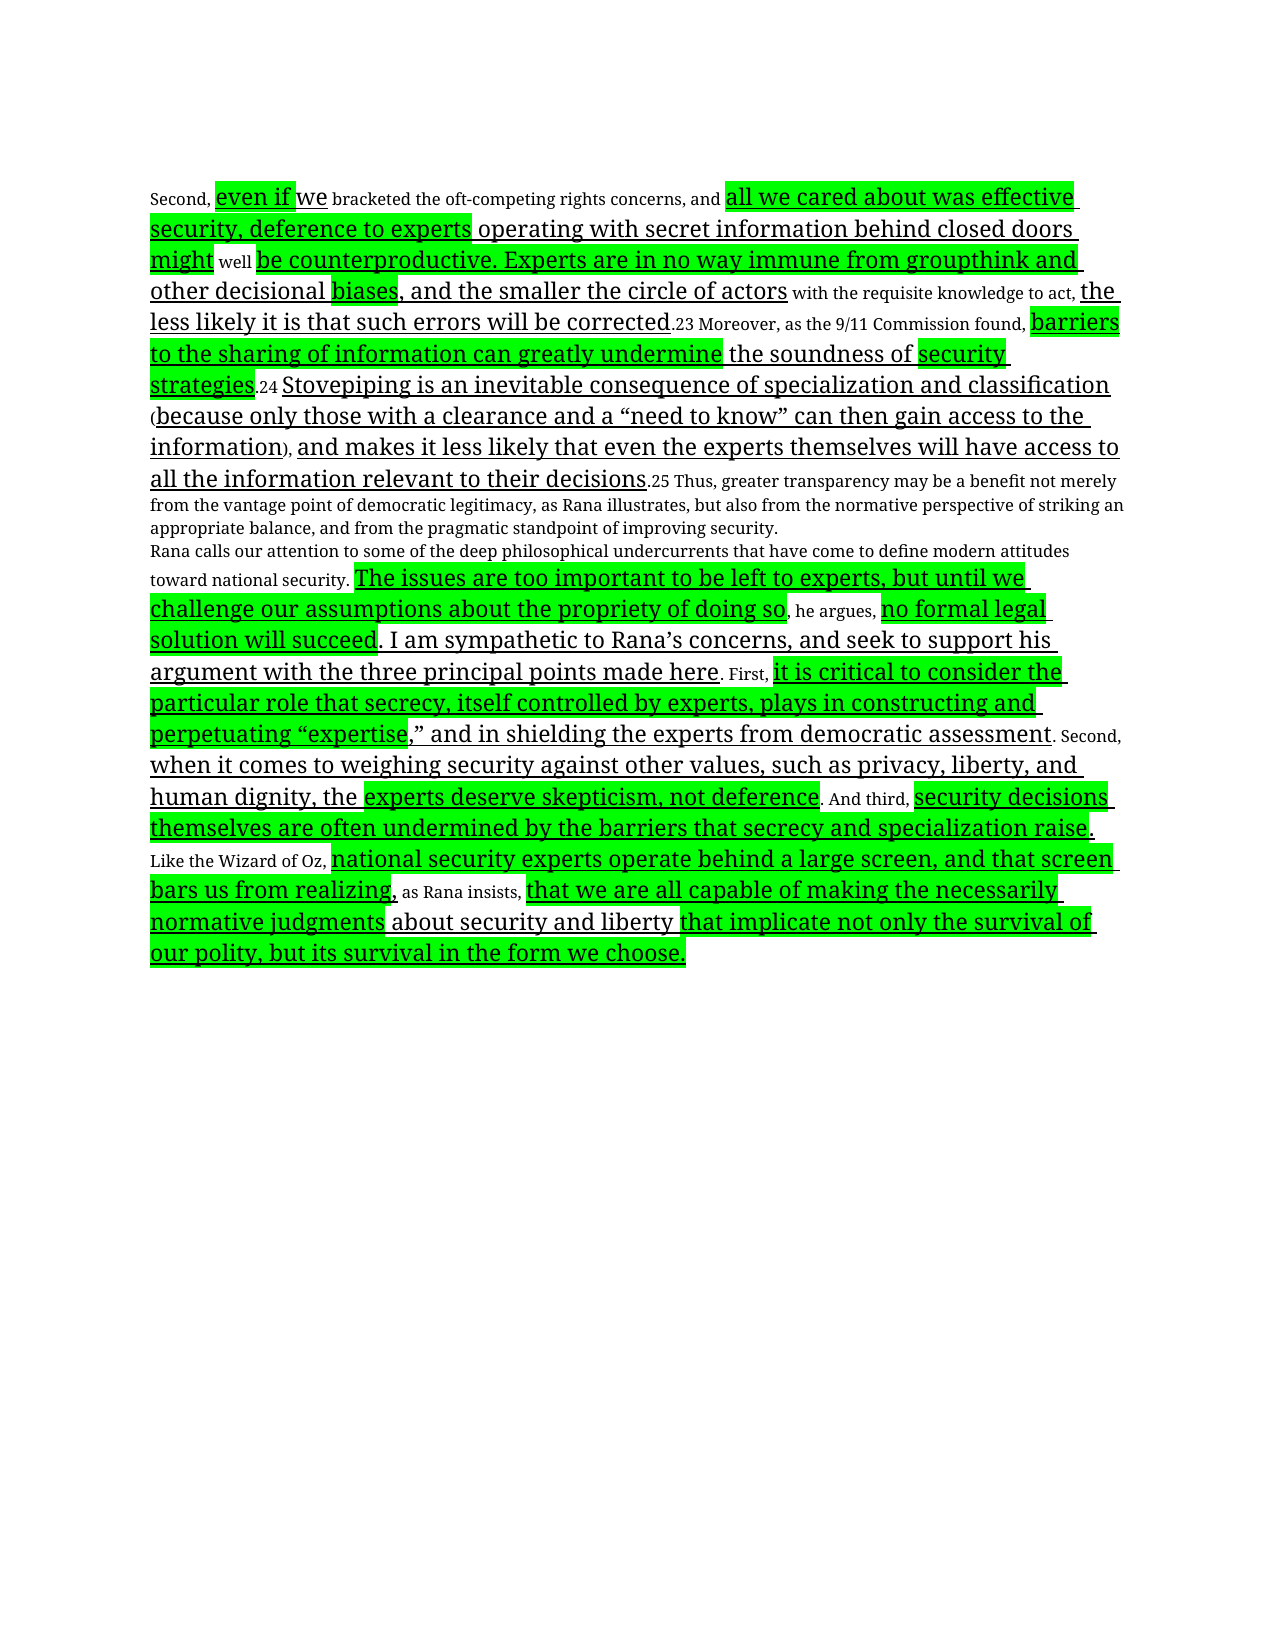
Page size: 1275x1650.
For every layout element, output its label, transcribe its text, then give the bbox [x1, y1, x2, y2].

text Rana calls our attention to some of the deep philosophical undercurrents that have come to define modern attitudes toward national security. The issues are too important to be left to experts, but until we challenge our assumptions about the propriety of doing so, he argues, no formal legal solution will succeed. I am sympathetic to Rana’s concerns, and seek to support his argument with the three principal points made here. First, it is critical to consider the particular role that secrecy, itself controlled by experts, plays in constructing and perpetuating “expertise,” and in shielding the experts from democratic assessment. Second, when it comes to weighing security against other values, such as privacy, liberty, and human dignity, the experts deserve skepticism, not deference. And third, security decisions themselves are often undermined by the barriers that secrecy and specialization raise. Like the Wizard of Oz, national security experts operate behind a large screen, and that screen bars us from realizing, as Rana insists, that we are all capable of making the necessarily normative judgments about security and liberty that implicate not only the survival of our polity, but its survival in the form we choose. [150, 539, 1125, 968]
text Second, even if we bracketed the oft-competing rights concerns, and all we cared about was effective security, deference to experts operating with secret information behind closed doors might well be counterproductive. Experts are in no way immune from groupthink and other decisional biases, and the smaller the circle of actors with the requisite knowledge to act, the less likely it is that such errors will be corrected.23 Moreover, as the 9/11 Commission found, barriers to the sharing of information can greatly undermine the soundness of security strategies.24 Stovepiping is an inevitable consequence of specialization and classification (because only those with a clearance and a “need to know” can then gain access to the information), and makes it less likely that even the experts themselves will have access to all the information relevant to their decisions.25 Thus, greater transparency may be a benefit not merely from the vantage point of democratic legitimacy, as Rana illustrates, but also from the normative perspective of striking an appropriate balance, and from the pragmatic standpoint of improving security. [150, 181, 1125, 539]
